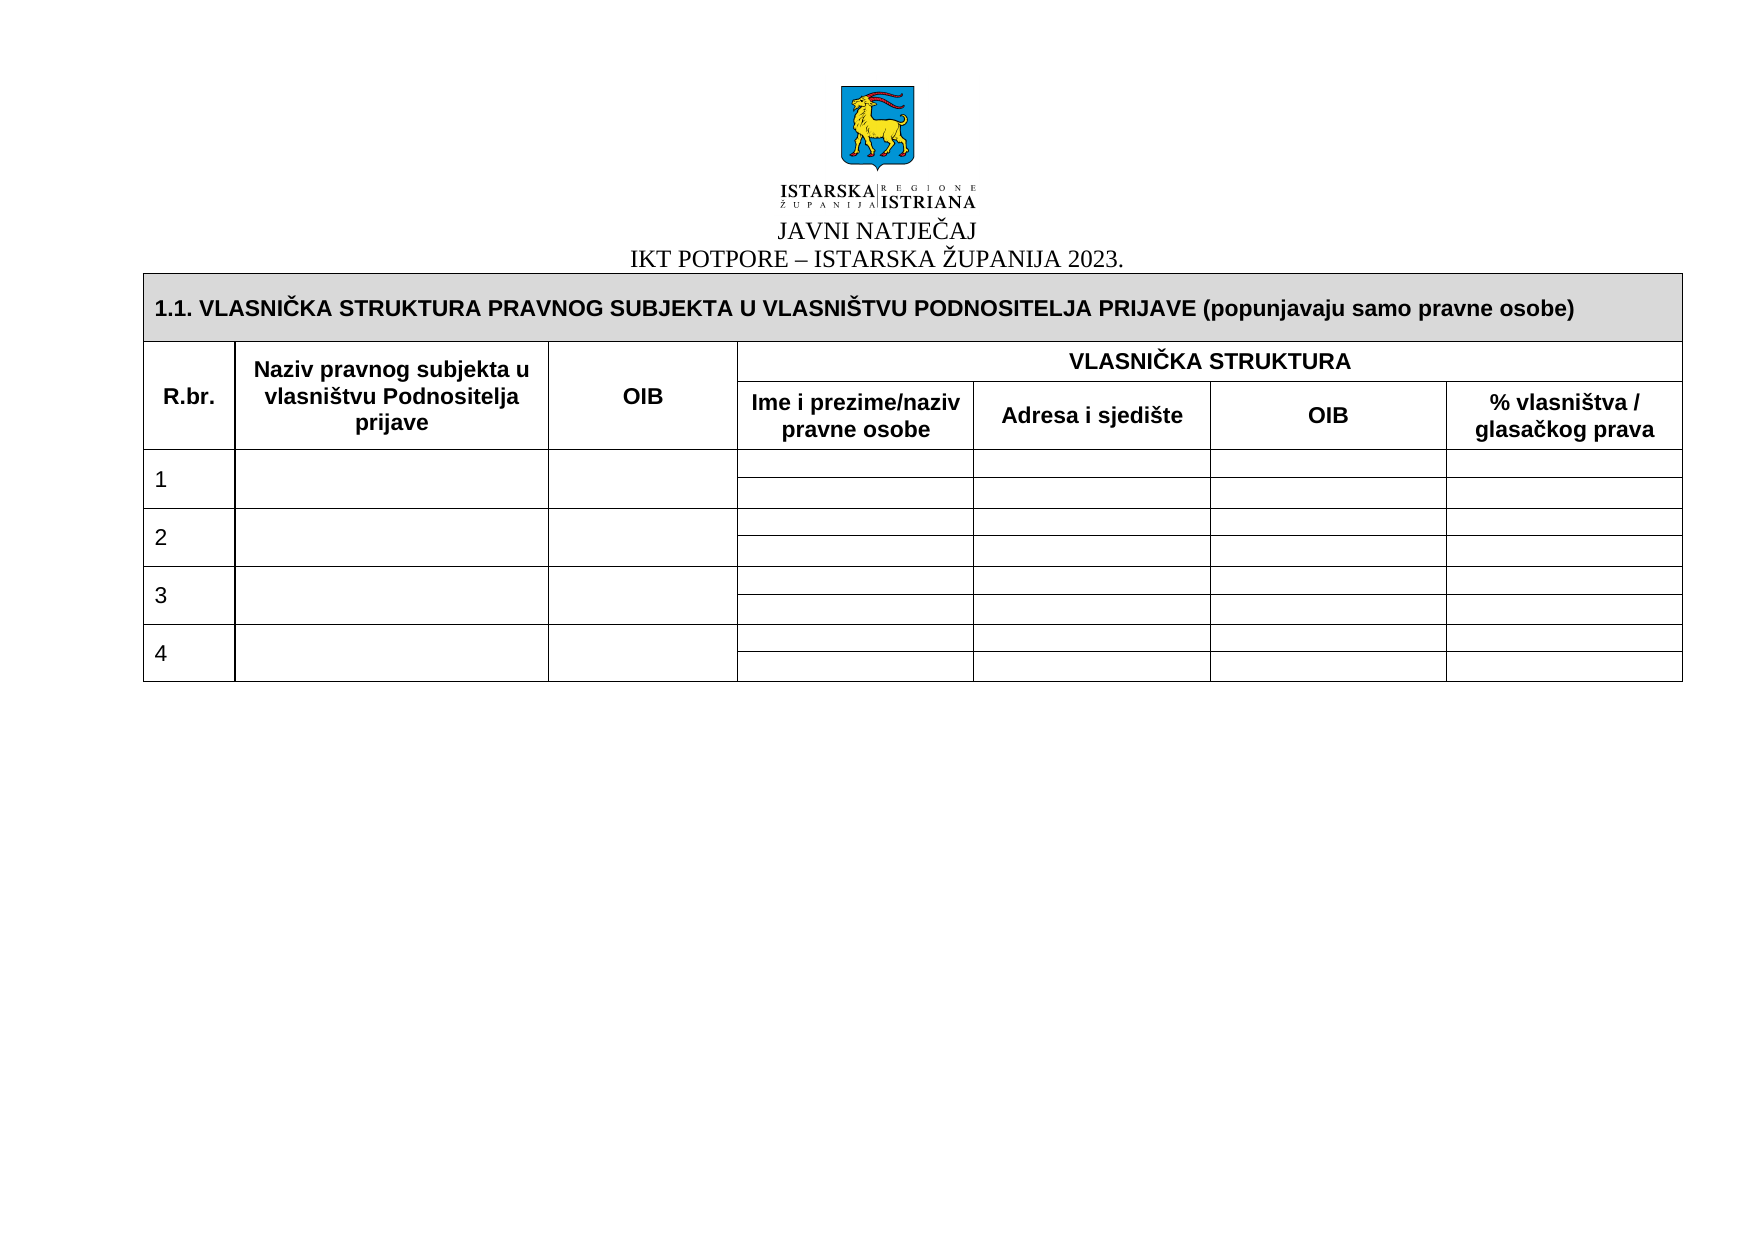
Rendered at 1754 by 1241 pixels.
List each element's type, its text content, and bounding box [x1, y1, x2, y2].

table_cell [974, 625, 1210, 651]
table_cell [1211, 509, 1446, 535]
table_cell Adresa i sjedište [974, 382, 1210, 449]
table_cell [738, 595, 973, 623]
table_cell [236, 625, 548, 681]
table_cell [1447, 478, 1682, 508]
table_cell [738, 536, 973, 566]
table_cell [1447, 509, 1682, 535]
table_cell [1211, 595, 1446, 623]
picture [774, 75, 980, 216]
table_cell [974, 478, 1210, 508]
table_cell 2 [144, 509, 234, 566]
table_cell % vlasništva / glasačkog prava [1447, 382, 1682, 449]
table_cell [549, 450, 737, 508]
table_cell 4 [144, 625, 234, 681]
table_cell [738, 567, 973, 593]
table_cell OIB [549, 342, 737, 449]
table_cell [236, 567, 548, 623]
table_cell Ime i prezime/naziv pravne osobe [738, 382, 973, 449]
table_cell [738, 478, 973, 508]
table_cell [738, 625, 973, 651]
table_cell [974, 595, 1210, 623]
table_cell 3 [144, 567, 234, 623]
table_cell [974, 450, 1210, 477]
table_cell OIB [1211, 382, 1446, 449]
table_cell [1447, 652, 1682, 681]
table_cell VLASNIČKA STRUKTURA [738, 342, 1682, 381]
table_cell [974, 509, 1210, 535]
table_header 1.1. VLASNIČKA STRUKTURA PRAVNOG SUBJEKTA U VLASNIŠTVU PODNOSITELJA PRIJAVE (popunjavaju samo pravne osobe) [144, 274, 1682, 341]
table_cell [738, 450, 973, 477]
table_cell [738, 652, 973, 681]
table_cell [1211, 652, 1446, 681]
table_cell [1211, 450, 1446, 477]
table_cell [974, 536, 1210, 566]
table_cell [1447, 595, 1682, 623]
table_cell Naziv pravnog subjekta u vlasništvu Podnositelja prijave [236, 342, 548, 449]
table_cell [1211, 625, 1446, 651]
table_cell [236, 509, 548, 566]
table_cell [549, 625, 737, 681]
table_cell [974, 567, 1210, 593]
table_cell [974, 652, 1210, 681]
table_cell R.br. [144, 342, 234, 449]
table_cell [1447, 567, 1682, 593]
table_cell [1447, 625, 1682, 651]
table_cell [1211, 478, 1446, 508]
table_cell [549, 567, 737, 623]
table_cell [236, 450, 548, 508]
table_cell [1211, 567, 1446, 593]
table_cell [1211, 536, 1446, 566]
table_cell [549, 509, 737, 566]
table_cell [1447, 450, 1682, 477]
table_cell [1447, 536, 1682, 566]
table_cell [738, 509, 973, 535]
table_cell 1 [144, 450, 234, 508]
